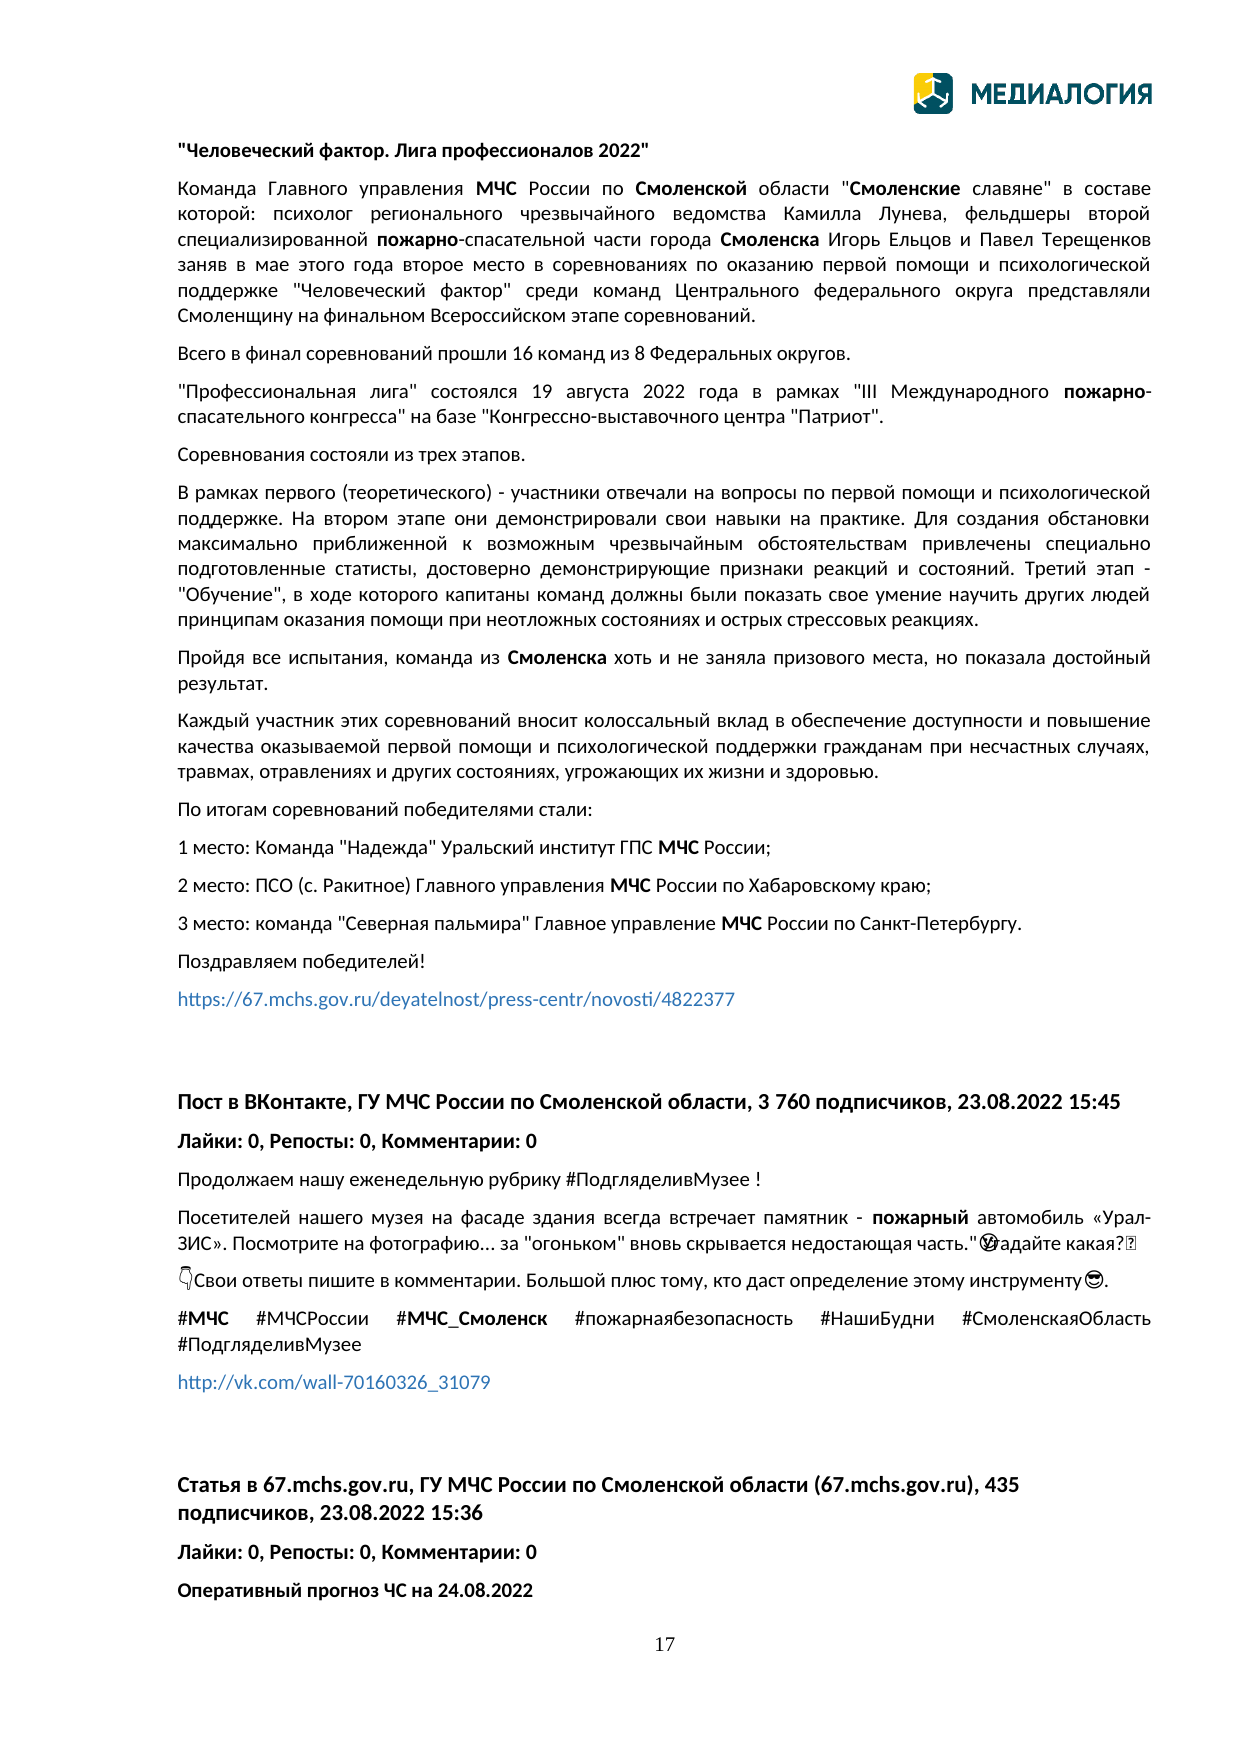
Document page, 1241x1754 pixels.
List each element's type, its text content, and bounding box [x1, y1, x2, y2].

text Каждый участник этих соревнований вносит колоссальный вклад в обеспечение доступности и повышение качества оказываемой первой помощи и психологической поддержки гражданам при несчастных случаях, травмах, отравлениях и других состояниях, угрожающих их жизни и здоровью. [177, 708, 1152, 784]
text "Человеческий фактор. Лига профессионалов 2022" [177, 137, 1152, 163]
text Посетителей нашего музея на фасаде здания всегда встречает памятник - пожарный автомобиль «Урал-ЗИС». Посмотрите на фотографию... за "огоньком" вновь скрывается недостающая часть."🔥 Угадайте какая?😉 [177, 1204, 1152, 1255]
text Статья в 67.mchs.gov.ru, ГУ МЧС России по Смоленской области (67.mchs.gov.ru), 435 подписчиков, 23.08.2022 15:36 [177, 1470, 1152, 1526]
text Всего в финал соревнований прошли 16 команд из 8 Федеральных округов. [177, 340, 1152, 366]
text "Профессиональная лига" состоялся 19 августа 2022 года в рамках "III Международного пожарно-спасательного конгресса" на базе "Конгрессно-выставочного центра "Патриот". [177, 378, 1152, 429]
text Пост в ВКонтакте, ГУ МЧС России по Смоленской области, 3 760 подписчиков, 23.08.2022 15:45 [177, 1087, 1152, 1115]
text #МЧС #МЧСРоссии #МЧС_Смоленск #пожарнаябезопасность #НашиБудни #СмоленскаяОбласть #ПодгляделивМузее [177, 1306, 1152, 1356]
text 👇🏻Свои ответы пишите в комментарии. Большой плюс тому, кто даст определение этому инструменту😎. [177, 1268, 1152, 1293]
text https://67.mchs.gov.ru/deyatelnost/press-centr/novosti/4822377 [177, 986, 1152, 1011]
text http://vk.com/wall-70160326_31079 [177, 1369, 1152, 1394]
text По итогам соревнований победителями стали: [177, 796, 1152, 822]
text Лайки: 0, Репосты: 0, Комментарии: 0 [177, 1538, 1152, 1565]
text Соревнования состояли из трех этапов. [177, 441, 1152, 467]
picture [913, 73, 1152, 114]
text В рамках первого (теоретического) - участники отвечали на вопросы по первой помощи и психологической поддержке. На втором этапе они демонстрировали свои навыки на практике. Для создания обстановки максимально приближенной к возможным чрезвычайным обстоятельствам привлечены специально подготовленные статисты, достоверно демонстрирующие признаки реакций и состояний. Третий этап - "Обучение", в ходе которого капитаны команд должны были показать свое умение научить других людей принципам оказания помощи при неотложных состояниях и острых стрессовых реакциях. [177, 479, 1152, 632]
text Поздравляем победителей! [177, 948, 1152, 973]
text 1 место: Команда "Надежда" Уральский институт ГПС МЧС России; [177, 834, 1152, 860]
text 3 место: команда "Северная пальмира" Главное управление МЧС России по Санкт-Петербургу. [177, 910, 1152, 936]
text Лайки: 0, Репосты: 0, Комментарии: 0 [177, 1127, 1152, 1154]
text Оперативный прогноз ЧС на 24.08.2022 [177, 1577, 1152, 1603]
text Продолжаем нашу еженедельную рубрику #ПодгляделивМузее ! [177, 1166, 1152, 1192]
text 2 место: ПСО (с. Ракитное) Главного управления МЧС России по Хабаровскому краю; [177, 872, 1152, 898]
text Команда Главного управления МЧС России по Смоленской области "Смоленские славяне" в составе которой: психолог регионального чрезвычайного ведомства Камилла Лунева, фельдшеры второй специализированной пожарно-спасательной части города Смоленска Игорь Ельцов и Павел Терещенков заняв в мае этого года второе место в соревнованиях по оказанию первой помощи и психологической поддержке "Человеческий фактор" среди команд Центрального федерального округа представляли Смоленщину на финальном Всероссийском этапе соревнований. [177, 175, 1152, 328]
text Пройдя все испытания, команда из Смоленска хоть и не заняла призового места, но показала достойный результат. [177, 644, 1152, 695]
